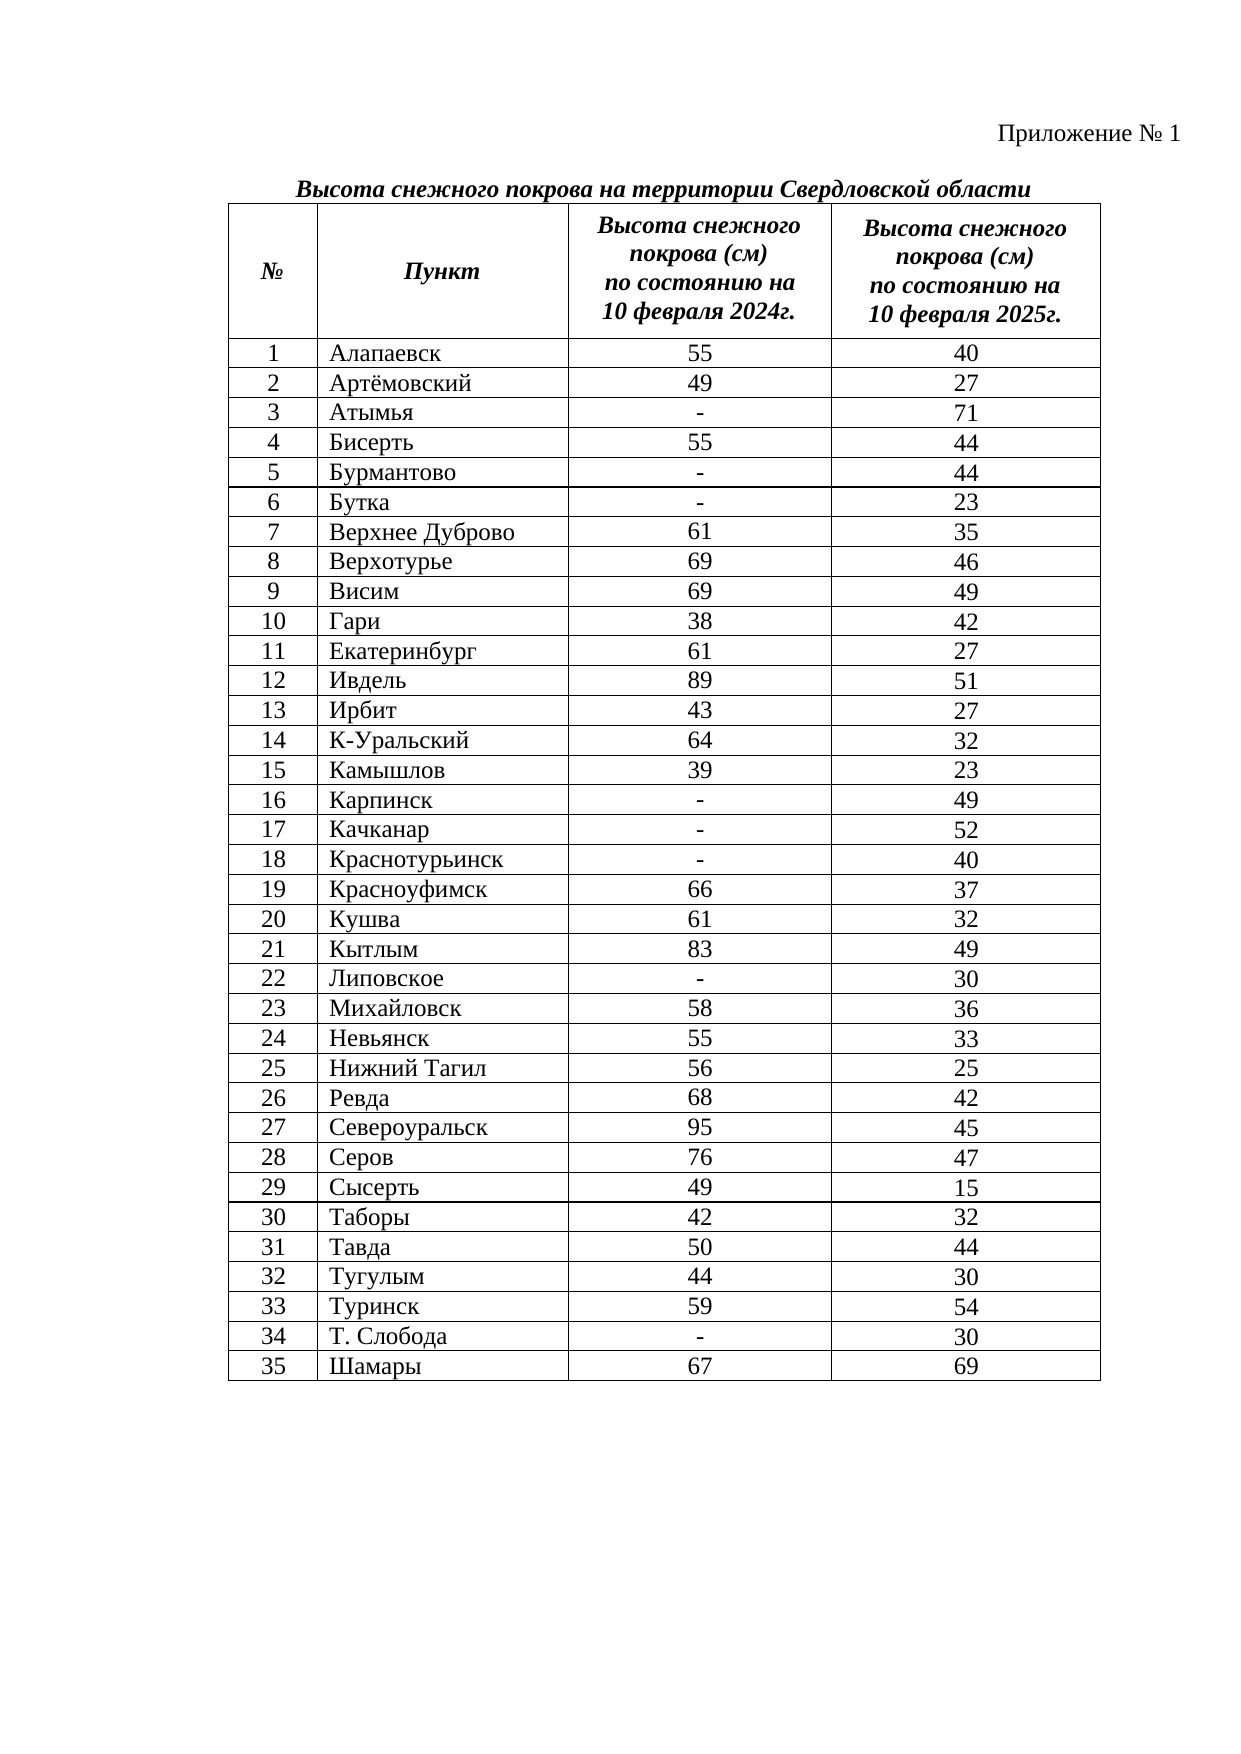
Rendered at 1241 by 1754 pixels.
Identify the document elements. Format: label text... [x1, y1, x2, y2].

table_cell 12 [229, 666, 317, 695]
table_cell 23 [832, 756, 1100, 784]
table_cell 35 [832, 517, 1100, 546]
table_cell 27 [229, 1113, 317, 1142]
table_cell - [569, 785, 831, 814]
table_cell 89 [569, 666, 831, 695]
table_cell - [569, 815, 831, 844]
table_cell Бурмантово [318, 458, 568, 486]
table_cell 27 [832, 368, 1100, 397]
table_cell 6 [229, 488, 317, 516]
table_header № [229, 204, 317, 337]
table_cell 95 [569, 1113, 831, 1142]
table_cell 44 [569, 1262, 831, 1291]
table_cell 18 [229, 845, 317, 874]
table_cell 71 [832, 398, 1100, 427]
table_cell 46 [832, 547, 1100, 576]
table_cell 3 [229, 398, 317, 427]
table_cell 61 [569, 517, 831, 546]
table_cell 37 [832, 875, 1100, 903]
table_cell Туринск [318, 1292, 568, 1321]
table_cell 25 [229, 1054, 317, 1082]
table_cell Ирбит [318, 696, 568, 725]
table_cell 25 [832, 1054, 1100, 1082]
table_cell Т. Слобода [318, 1322, 568, 1350]
table_cell 42 [832, 607, 1100, 635]
table_cell - [569, 1322, 831, 1350]
table_cell 42 [832, 1083, 1100, 1112]
table_cell 29 [229, 1173, 317, 1201]
table_cell 15 [229, 756, 317, 784]
table_cell 61 [569, 905, 831, 933]
table_cell Артёмовский [318, 368, 568, 397]
table_cell 14 [229, 726, 317, 754]
table_cell 49 [832, 577, 1100, 606]
table_cell 30 [832, 1262, 1100, 1291]
table_cell 22 [229, 964, 317, 993]
table_cell 16 [229, 785, 317, 814]
table_cell Красноуфимск [318, 875, 568, 903]
table_cell 68 [569, 1083, 831, 1112]
table_cell 21 [229, 934, 317, 963]
table_cell 10 [229, 607, 317, 635]
table_cell 11 [229, 636, 317, 665]
table_cell 51 [832, 666, 1100, 695]
table_cell 58 [569, 994, 831, 1023]
table_cell - [569, 398, 831, 427]
table_cell 23 [832, 488, 1100, 516]
table_cell 54 [832, 1292, 1100, 1321]
table_cell Бутка [318, 488, 568, 516]
table_cell 33 [832, 1024, 1100, 1052]
table_cell 5 [229, 458, 317, 486]
table_header Пункт [318, 204, 568, 337]
table_cell Невьянск [318, 1024, 568, 1052]
table_cell 55 [569, 1024, 831, 1052]
table_cell 30 [832, 1322, 1100, 1350]
table_cell Карпинск [318, 785, 568, 814]
table_cell - [569, 488, 831, 516]
table_cell 52 [832, 815, 1100, 844]
table_cell 23 [229, 994, 317, 1023]
table_cell 55 [569, 428, 831, 457]
table_cell 44 [832, 428, 1100, 457]
table_cell Краснотурьинск [318, 845, 568, 874]
table_cell Сысерть [318, 1173, 568, 1201]
table_cell Ивдель [318, 666, 568, 695]
table_cell 32 [832, 1203, 1100, 1231]
table_cell Ревда [318, 1083, 568, 1112]
table_cell 44 [832, 1232, 1100, 1261]
table_cell 27 [832, 696, 1100, 725]
text Приложение № 1 [148, 118, 1181, 147]
table_cell Кытлым [318, 934, 568, 963]
table_cell 4 [229, 428, 317, 457]
table_cell 56 [569, 1054, 831, 1082]
text Высота снежного покрова на территории Свердловской области [148, 175, 1181, 203]
table_cell Верхнее Дуброво [318, 517, 568, 546]
table_cell 7 [229, 517, 317, 546]
table_cell 31 [229, 1232, 317, 1261]
table_header Высота снежного покрова (см) по состоянию на 10 февраля 2025г. [832, 204, 1100, 337]
table_cell 13 [229, 696, 317, 725]
table_cell 34 [229, 1322, 317, 1350]
table_cell 69 [569, 577, 831, 606]
table_cell 33 [229, 1292, 317, 1321]
table_cell 32 [832, 905, 1100, 933]
table_cell 67 [569, 1351, 831, 1380]
table_cell - [569, 845, 831, 874]
table_cell 66 [569, 875, 831, 903]
table_cell 50 [569, 1232, 831, 1261]
table_cell 36 [832, 994, 1100, 1023]
table_cell Североуральск [318, 1113, 568, 1142]
table_cell 64 [569, 726, 831, 754]
table_cell 76 [569, 1143, 831, 1172]
table_cell 49 [569, 1173, 831, 1201]
table_cell 28 [229, 1143, 317, 1172]
table_cell 47 [832, 1143, 1100, 1172]
table_cell Верхотурье [318, 547, 568, 576]
table_cell Шамары [318, 1351, 568, 1380]
table_cell Тугулым [318, 1262, 568, 1291]
table_cell 32 [832, 726, 1100, 754]
table_cell 43 [569, 696, 831, 725]
table_cell Висим [318, 577, 568, 606]
table_cell Серов [318, 1143, 568, 1172]
table_cell 17 [229, 815, 317, 844]
table_cell 19 [229, 875, 317, 903]
table_cell 27 [832, 636, 1100, 665]
table_cell 35 [229, 1351, 317, 1380]
table_cell 40 [832, 339, 1100, 367]
table_cell 8 [229, 547, 317, 576]
table_cell 24 [229, 1024, 317, 1052]
table_cell 32 [229, 1262, 317, 1291]
table_cell - [569, 964, 831, 993]
table_cell Екатеринбург [318, 636, 568, 665]
table_cell 55 [569, 339, 831, 367]
table_cell 49 [832, 785, 1100, 814]
table_cell 20 [229, 905, 317, 933]
table_cell Нижний Тагил [318, 1054, 568, 1082]
table_cell Таборы [318, 1203, 568, 1231]
table_cell 30 [832, 964, 1100, 993]
table_cell Тавда [318, 1232, 568, 1261]
table_cell 69 [832, 1351, 1100, 1380]
table_cell 49 [569, 368, 831, 397]
table_cell Михайловск [318, 994, 568, 1023]
table_cell 1 [229, 339, 317, 367]
table_cell Гари [318, 607, 568, 635]
table_cell Качканар [318, 815, 568, 844]
table_cell К-Уральский [318, 726, 568, 754]
table_cell 83 [569, 934, 831, 963]
table_cell 2 [229, 368, 317, 397]
table_cell 59 [569, 1292, 831, 1321]
table_cell Липовское [318, 964, 568, 993]
table_cell 15 [832, 1173, 1100, 1201]
table_cell 69 [569, 547, 831, 576]
table_cell Кушва [318, 905, 568, 933]
table_cell 49 [832, 934, 1100, 963]
table_cell 9 [229, 577, 317, 606]
table_cell Алапаевск [318, 339, 568, 367]
table_cell 38 [569, 607, 831, 635]
table_cell - [569, 458, 831, 486]
table_cell 39 [569, 756, 831, 784]
table_cell Бисерть [318, 428, 568, 457]
table_cell 26 [229, 1083, 317, 1112]
table_header Высота снежного покрова (см) по состоянию на 10 февраля 2024г. [569, 204, 831, 337]
table_cell 40 [832, 845, 1100, 874]
table_cell 45 [832, 1113, 1100, 1142]
table_cell Камышлов [318, 756, 568, 784]
table_cell 61 [569, 636, 831, 665]
table_cell 42 [569, 1203, 831, 1231]
table_cell 30 [229, 1203, 317, 1231]
table_cell 44 [832, 458, 1100, 486]
table_cell Атымья [318, 398, 568, 427]
